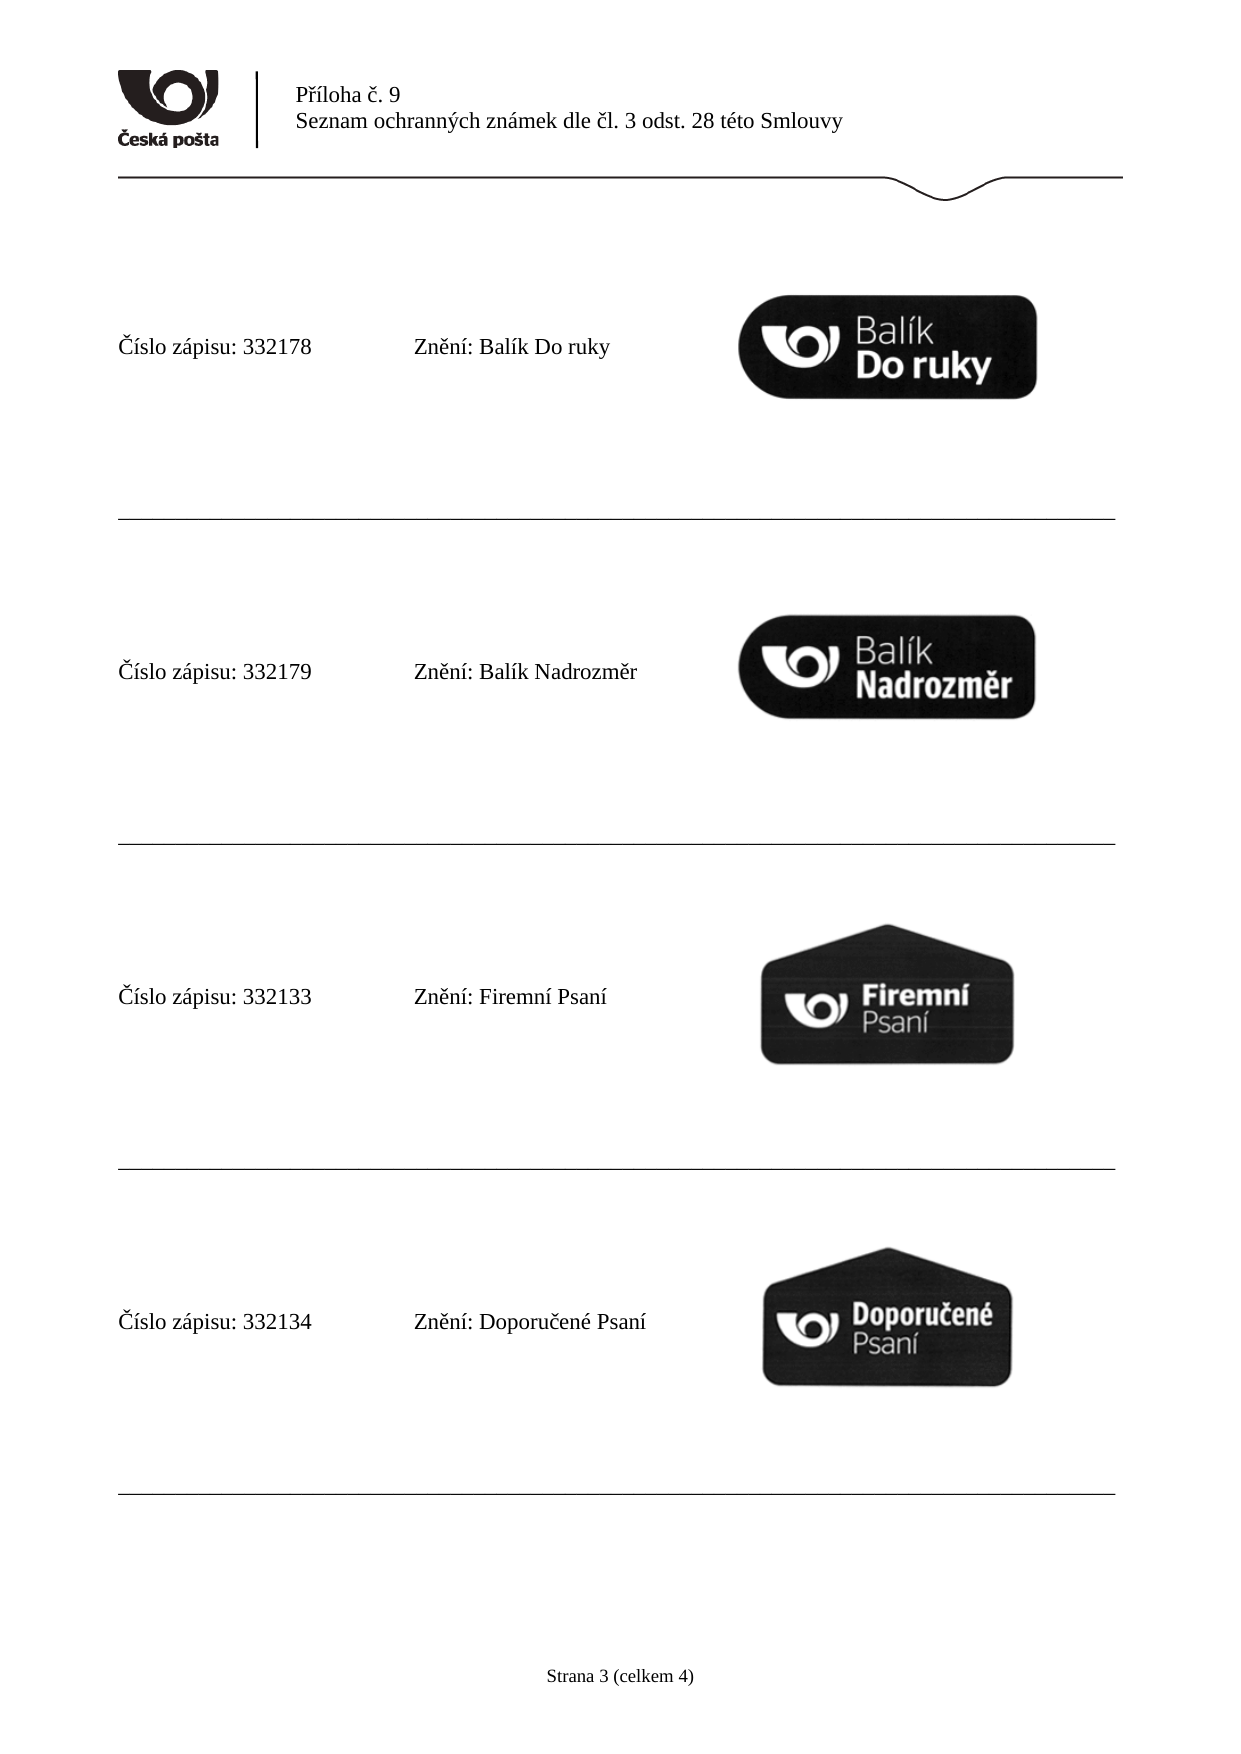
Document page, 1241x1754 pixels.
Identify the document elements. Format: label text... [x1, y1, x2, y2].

text _______________________________________________________________________________________ [118, 1145, 1122, 1172]
picture [653, 229, 1123, 465]
picture [653, 876, 1123, 1111]
picture [653, 551, 1123, 786]
text _______________________________________________________________________________________ [118, 1470, 1122, 1497]
text Číslo zápisu: 332179 Znění: Balík Nadrozměr [118, 658, 653, 685]
picture [653, 1201, 1123, 1436]
text Číslo zápisu: 332134 Znění: Doporučené Psaní [118, 1308, 653, 1335]
text _______________________________________________________________________________________ [118, 495, 1122, 522]
picture [118, 176, 1123, 201]
text Číslo zápisu: 332178 Znění: Balík Do ruky [118, 333, 653, 360]
text _______________________________________________________________________________________ [118, 820, 1122, 847]
text Číslo zápisu: 332133 Znění: Firemní Psaní [118, 983, 653, 1010]
picture [118, 70, 219, 148]
